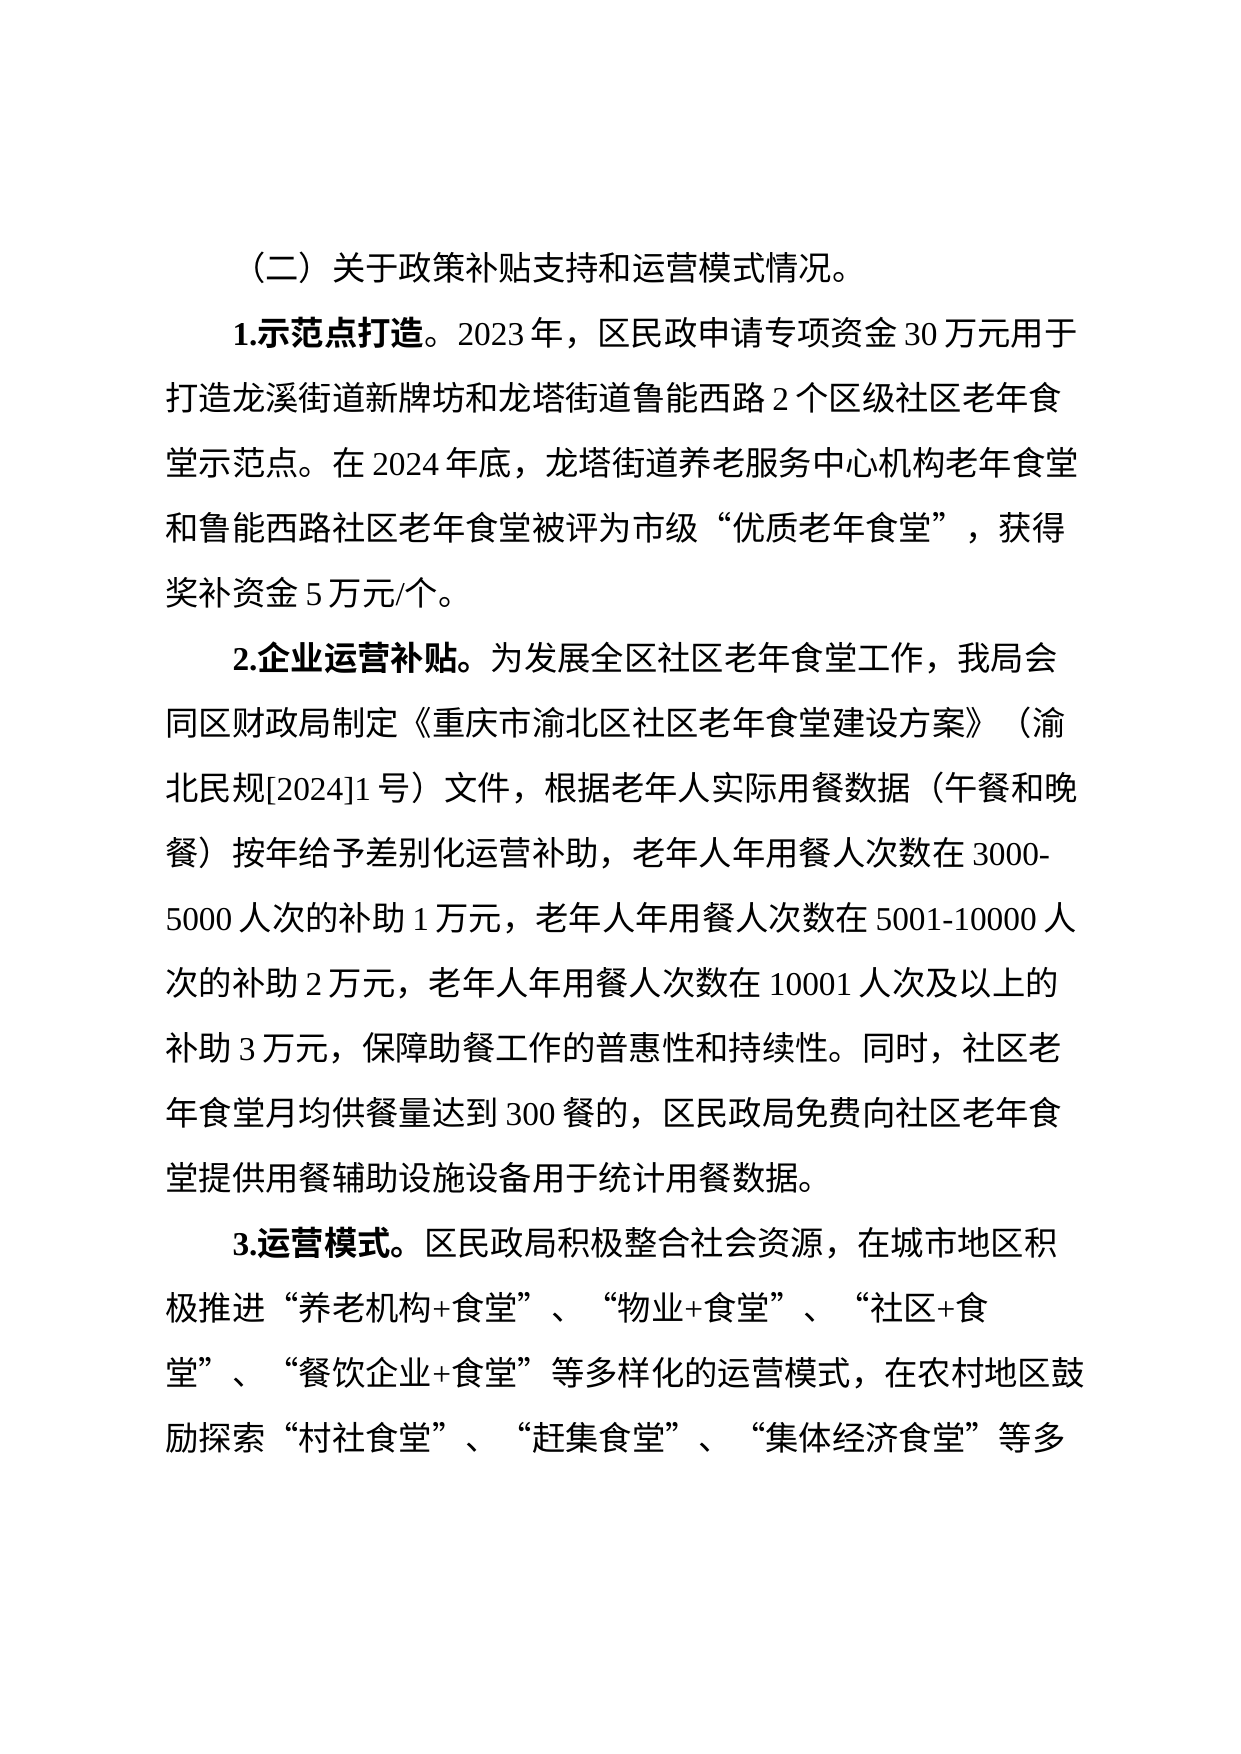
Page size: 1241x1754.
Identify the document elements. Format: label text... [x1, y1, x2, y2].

list 1.示范点打造。2023年，区民政申请专项资金30万元用于打造龙溪街道新牌坊和龙塔街道鲁能西路2个区级社区老年食堂示范点。在2024年底，龙塔街道养老服务中心机构老年食堂和鲁能西路社区老年食堂被评为市级“优质老年食堂”，获得奖补资金5万元/个。 [165, 298, 1087, 623]
list 2.企业运营补贴。为发展全区社区老年食堂工作，我局会同区财政局制定《重庆市渝北区社区老年食堂建设方案》（渝北民规[2024]1号）文件，根据老年人实际用餐数据（午餐和晚餐）按年给予差别化运营补助，老年人年用餐人次数在3000-5000人次的补助1万元，老年人年用餐人次数在5001-10000人次的补助2万元，老年人年用餐人次数在10001人次及以上的补助3万元，保障助餐工作的普惠性和持续性。同时，社区老年食堂月均供餐量达到300餐的，区民政局免费向社区老年食堂提供用餐辅助设施设备用于统计用餐数据。 [165, 623, 1087, 1208]
list 关于政策补贴支持和运营模式情况。 [165, 233, 1087, 298]
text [165, 1208, 1087, 1468]
